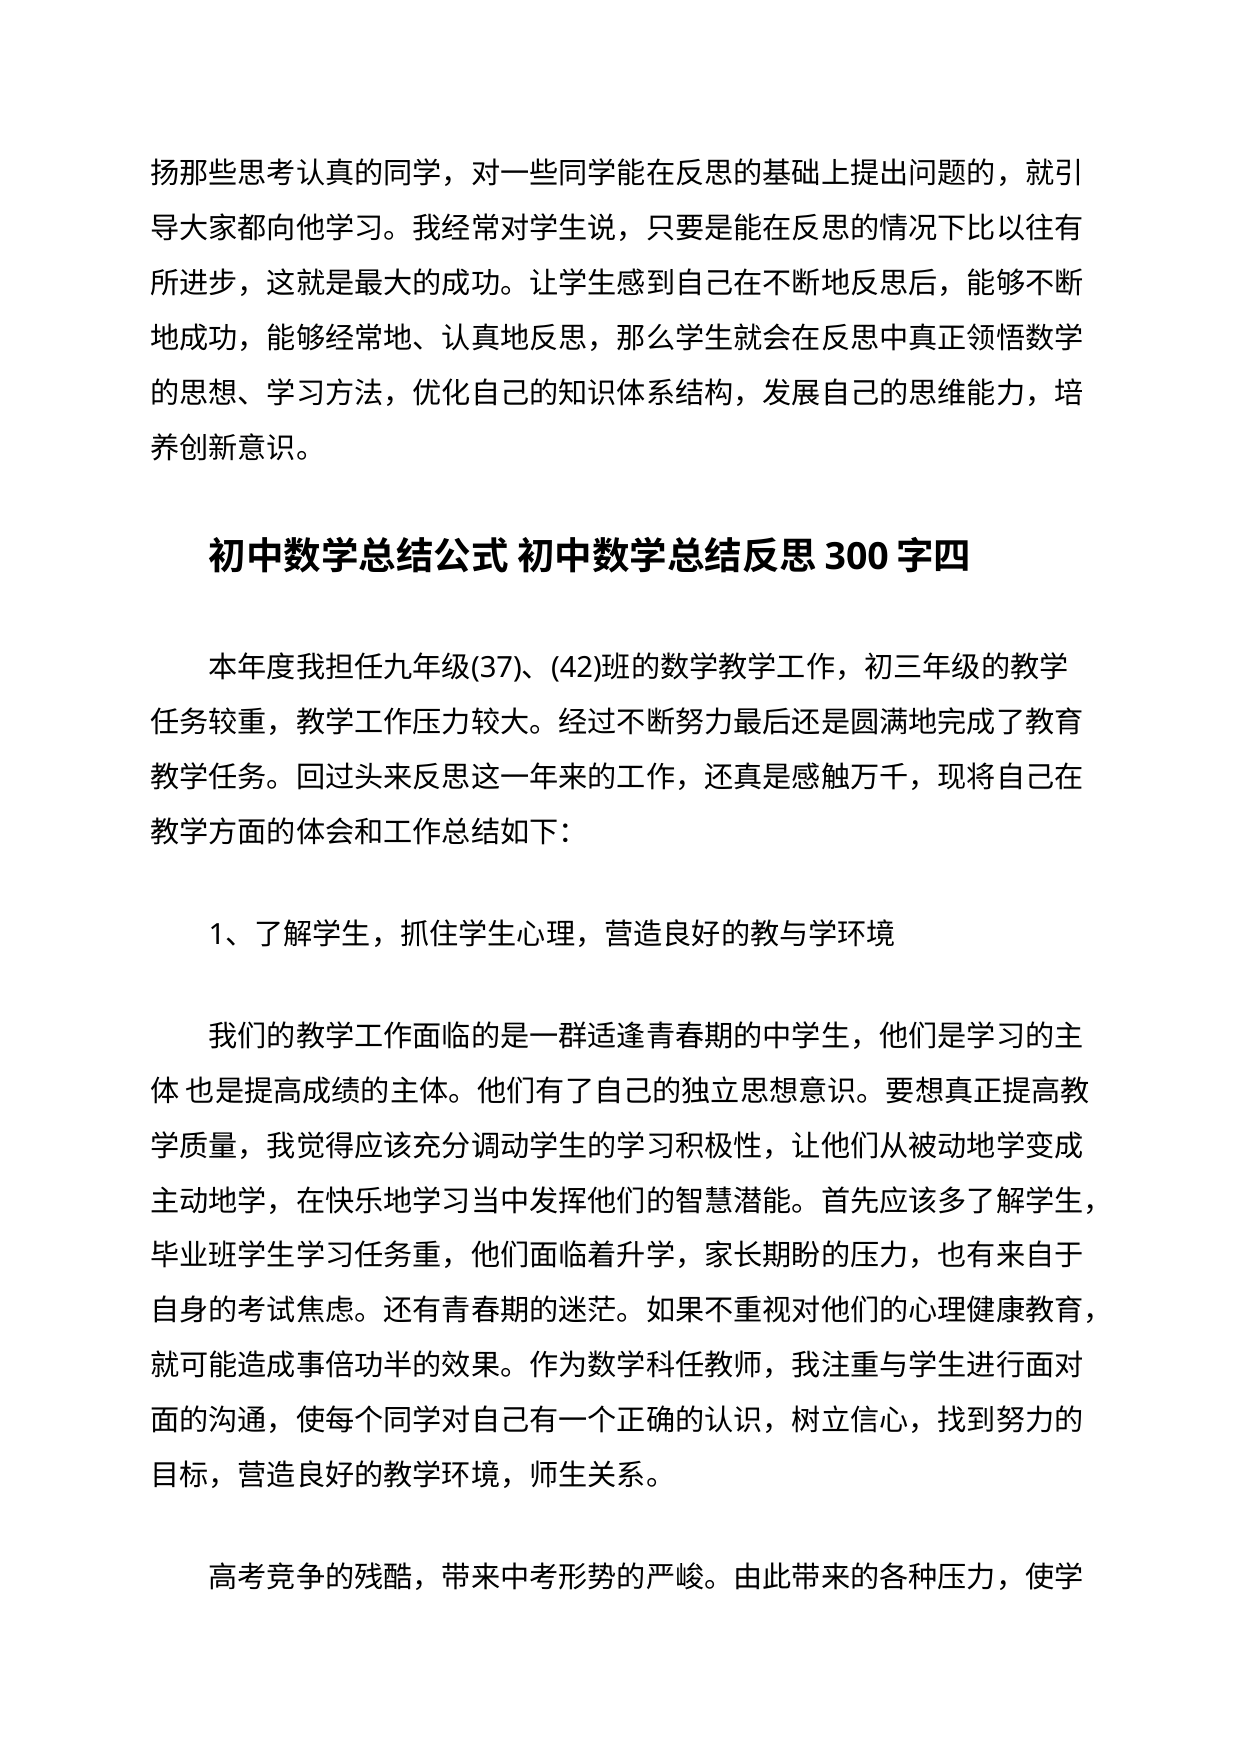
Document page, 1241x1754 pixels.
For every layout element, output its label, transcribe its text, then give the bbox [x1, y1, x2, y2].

text 1、了解学生，抓住学生心理，营造良好的教与学环境 [150, 910, 1090, 953]
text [150, 1553, 1090, 1596]
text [150, 150, 1090, 467]
text 初中数学总结公式 初中数学总结反思300字四 [150, 526, 1090, 581]
text 我们的教学工作面临的是一群适逢青春期的中学生，他们是学习的主体 也是提高成绩的主体。他们有了自己的独立思想意识。要想真正提高教学质量，我觉得应该充分调动学生的学习积极性，让他们从被动地学变成主动地学，在快乐地学习当中发挥他们的智慧潜能。首先应该多了解学生，毕业班学生学习任务重，他们面临着升学，家长期盼的压力，也有来自于自身的考试焦虑。还有青春期的迷茫。如果不重视对他们的心理健康教育，就可能造成事倍功半的效果。作为数学科任教师，我注重与学生进行面对面的沟通，使每个同学对自己有一个正确的认识，树立信心，找到努力的目标，营造良好的教学环境，师生关系。 [150, 1012, 1090, 1494]
text 本年度我担任九年级(37)、(42)班的数学教学工作，初三年级的教学任务较重，教学工作压力较大。经过不断努力最后还是圆满地完成了教育教学任务。回过头来反思这一年来的工作，还真是感触万千，现将自己在教学方面的体会和工作总结如下： [150, 644, 1090, 851]
